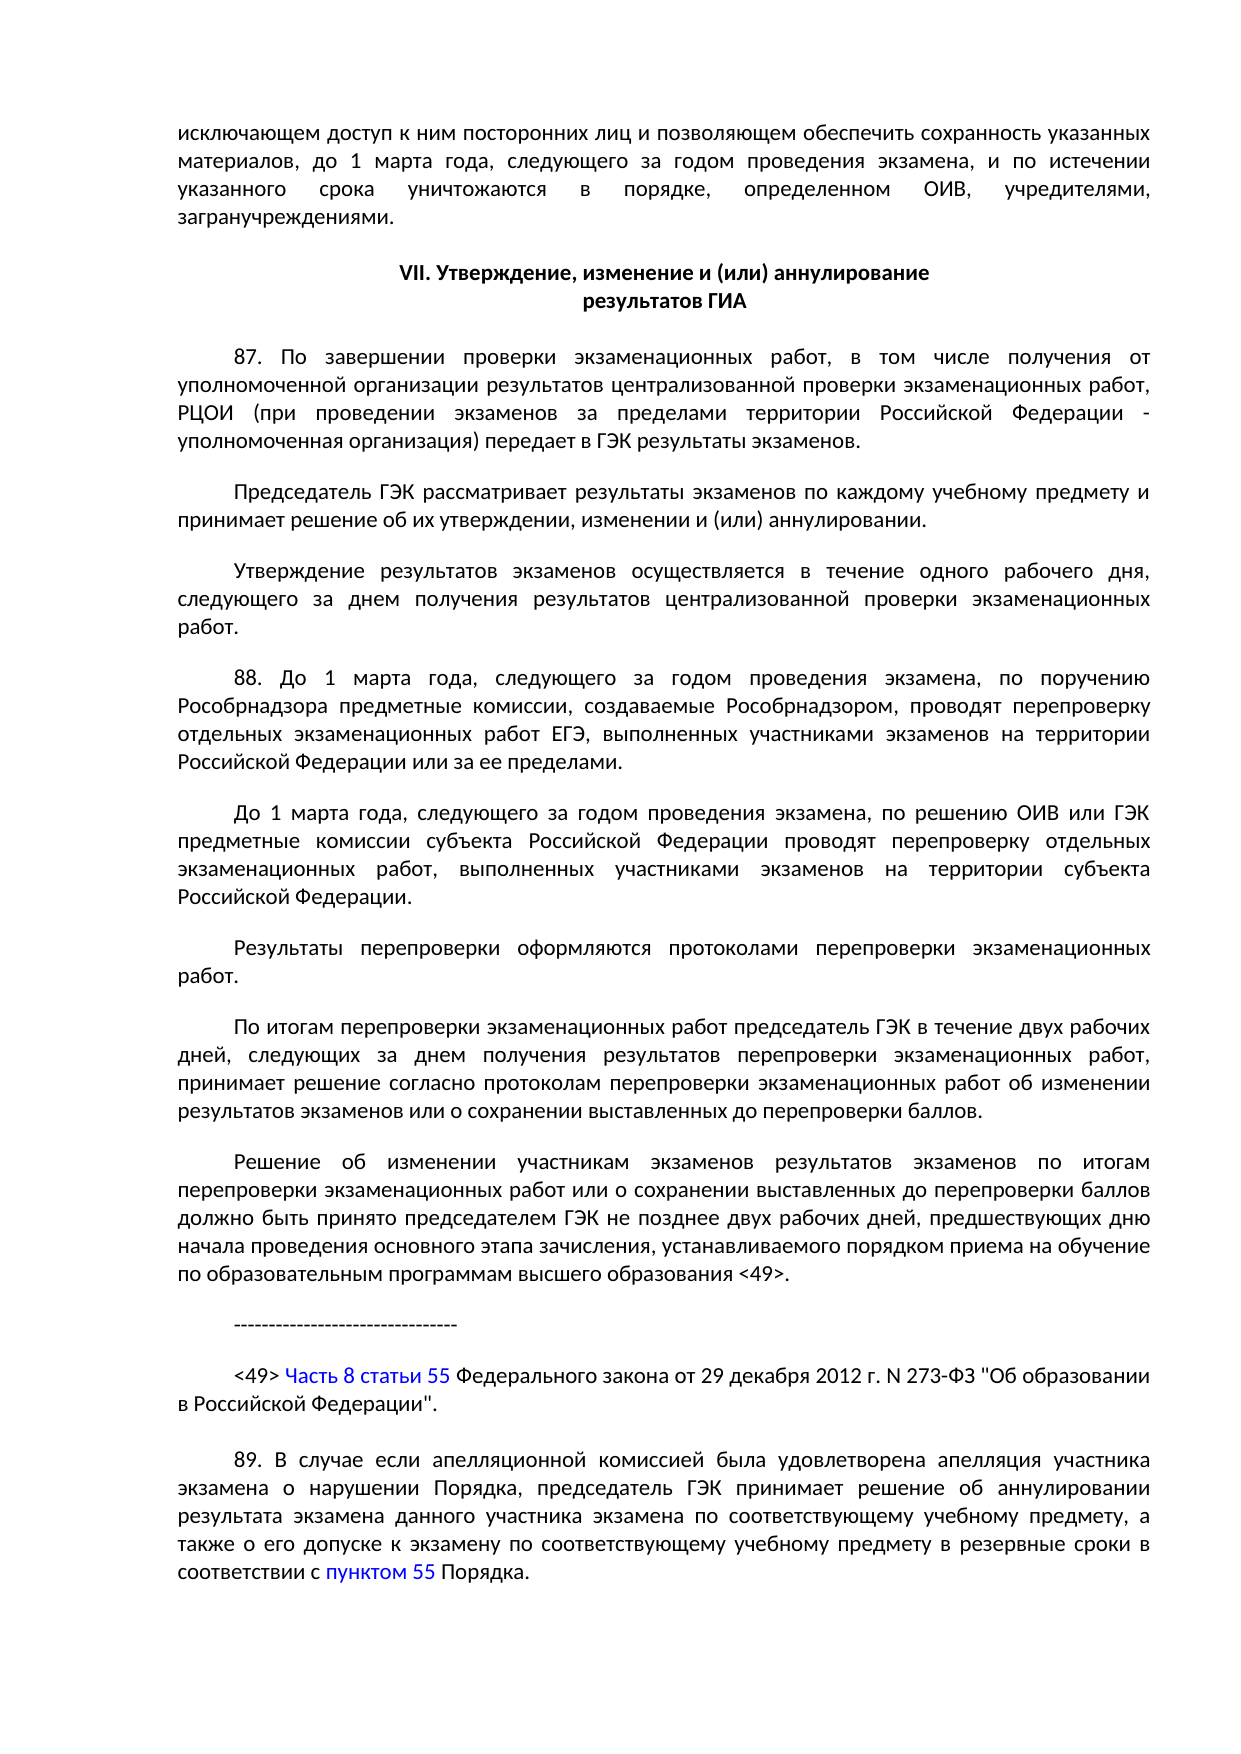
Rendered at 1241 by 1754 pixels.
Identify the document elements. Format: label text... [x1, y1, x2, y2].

text 89. В случае если апелляционной комиссией была удовлетворена апелляция участника экзамена о нарушении Порядка, председатель ГЭК принимает решение об аннулировании результата экзамена данного участника экзамена по соответствующему учебному предмету, а также о его допуске к экзамену по соответствующему учебному предмету в резервные сроки в соответствии с пунктом 55 Порядка. [177, 1445, 1152, 1585]
text Решение об изменении участникам экзаменов результатов экзаменов по итогам перепроверки экзаменационных работ или о сохранении выставленных до перепроверки баллов должно быть принято председателем ГЭК не позднее двух рабочих дней, предшествующих дню начала проведения основного этапа зачисления, устанавливаемого порядком приема на обучение по образовательным программам высшего образования <49>. [177, 1147, 1152, 1287]
text -------------------------------- [177, 1310, 1152, 1338]
title результатов ГИА [177, 286, 1152, 314]
text Утверждение результатов экзаменов осуществляется в течение одного рабочего дня, следующего за днем получения результатов централизованной проверки экзаменационных работ. [177, 556, 1152, 640]
text Председатель ГЭК рассматривает результаты экзаменов по каждому учебному предмету и принимает решение об их утверждении, изменении и (или) аннулировании. [177, 477, 1152, 533]
text <49> Часть 8 статьи 55 Федерального закона от 29 декабря 2012 г. N 273-ФЗ "Об образовании в Российской Федерации". [177, 1361, 1152, 1417]
text До 1 марта года, следующего за годом проведения экзамена, по решению ОИВ или ГЭК предметные комиссии субъекта Российской Федерации проводят перепроверку отдельных экзаменационных работ, выполненных участниками экзаменов на территории субъекта Российской Федерации. [177, 798, 1152, 910]
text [177, 118, 1152, 230]
title VII. Утверждение, изменение и (или) аннулирование [177, 258, 1152, 286]
text 88. До 1 марта года, следующего за годом проведения экзамена, по поручению Рособрнадзора предметные комиссии, создаваемые Рособрнадзором, проводят перепроверку отдельных экзаменационных работ ЕГЭ, выполненных участниками экзаменов на территории Российской Федерации или за ее пределами. [177, 663, 1152, 775]
text 87. По завершении проверки экзаменационных работ, в том числе получения от уполномоченной организации результатов централизованной проверки экзаменационных работ, РЦОИ (при проведении экзаменов за пределами территории Российской Федерации - уполномоченная организация) передает в ГЭК результаты экзаменов. [177, 342, 1152, 454]
text Результаты перепроверки оформляются протоколами перепроверки экзаменационных работ. [177, 933, 1152, 989]
text По итогам перепроверки экзаменационных работ председатель ГЭК в течение двух рабочих дней, следующих за днем получения результатов перепроверки экзаменационных работ, принимает решение согласно протоколам перепроверки экзаменационных работ об изменении результатов экзаменов или о сохранении выставленных до перепроверки баллов. [177, 1012, 1152, 1124]
